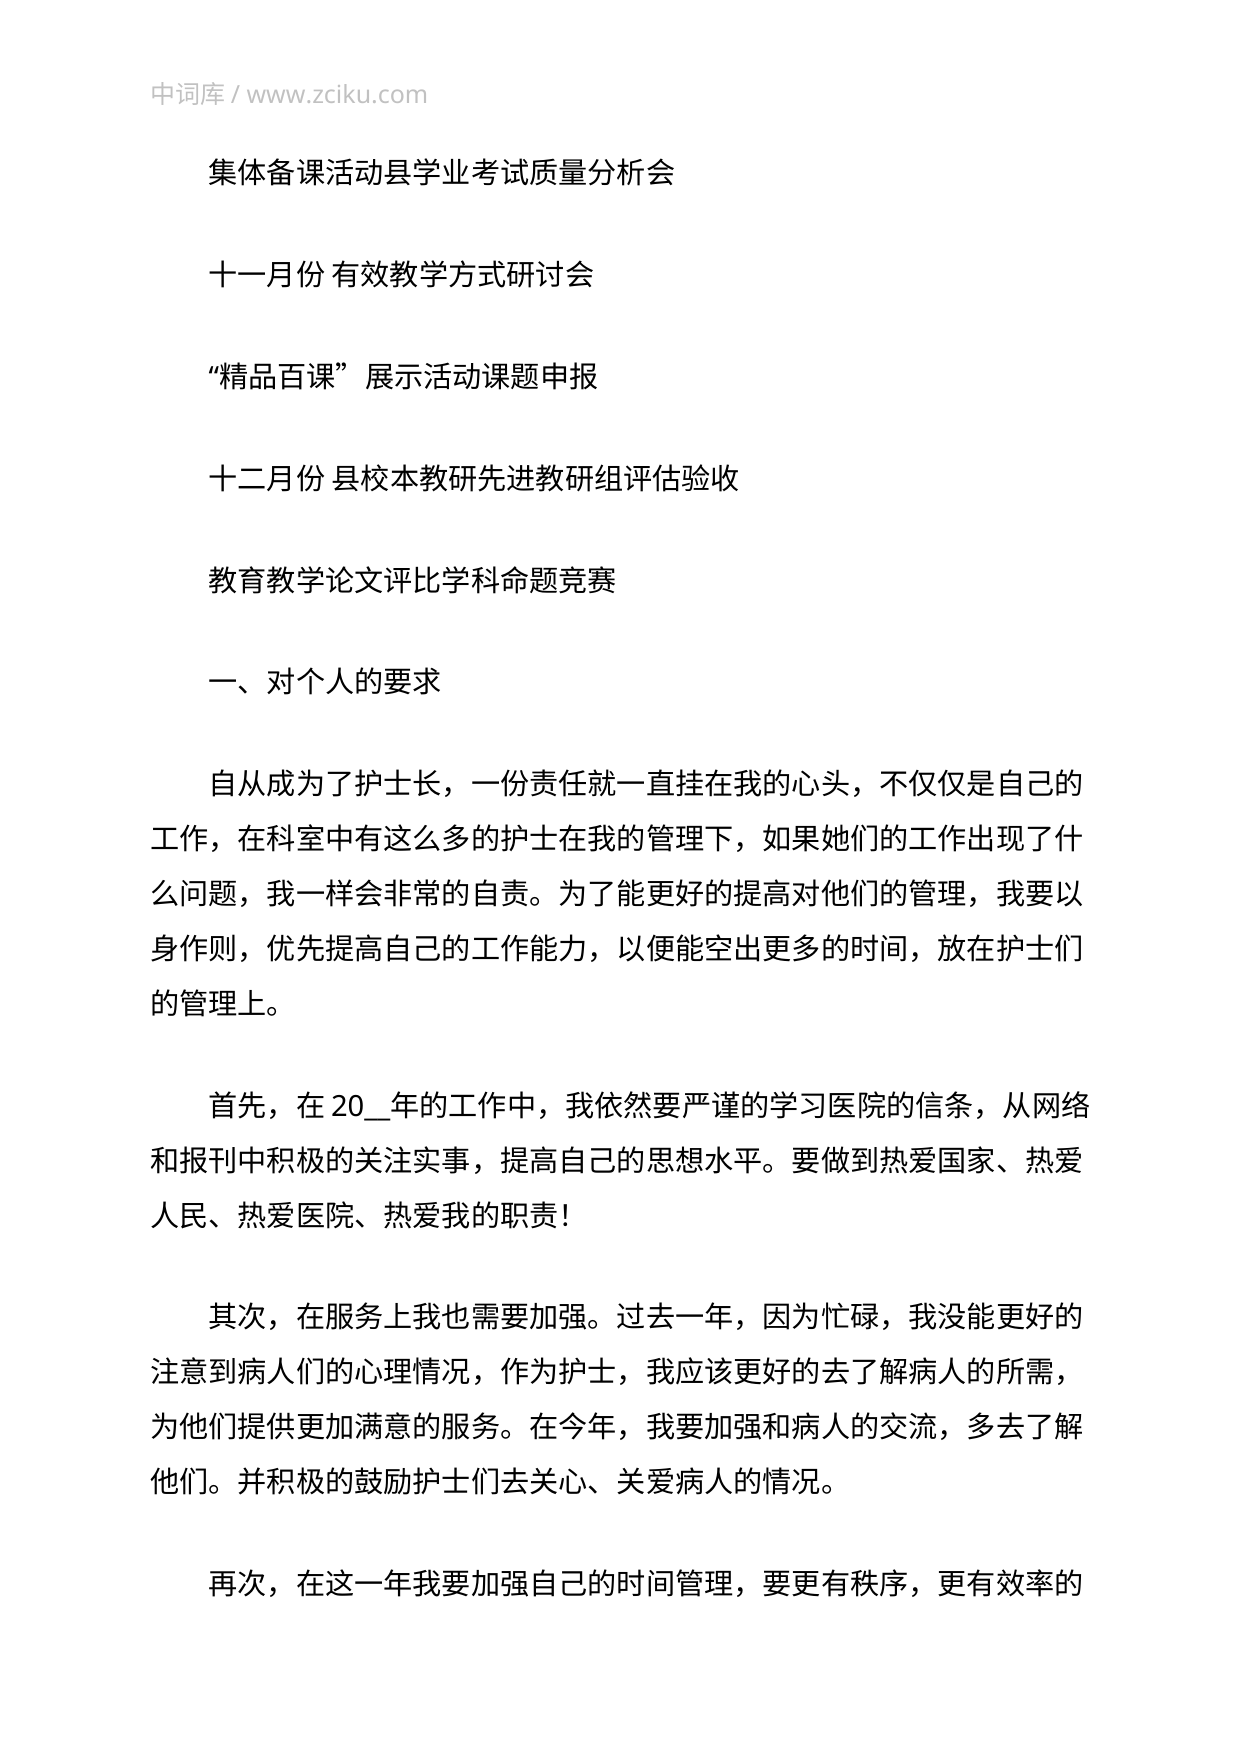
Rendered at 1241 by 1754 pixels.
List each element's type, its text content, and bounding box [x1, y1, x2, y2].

text 十一月份 有效教学方式研讨会 [150, 252, 1090, 294]
text 集体备课活动县学业考试质量分析会 [150, 150, 1090, 192]
text 十二月份 县校本教研先进教研组评估验收 [150, 456, 1090, 498]
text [150, 1560, 1090, 1603]
text 首先，在20__年的工作中，我依然要严谨的学习医院的信条，从网络和报刊中积极的关注实事，提高自己的思想水平。要做到热爱国家、热爱人民、热爱医院、热爱我的职责！ [150, 1082, 1090, 1234]
text 一、对个人的要求 [150, 659, 1090, 701]
text 自从成为了护士长，一份责任就一直挂在我的心头，不仅仅是自己的工作，在科室中有这么多的护士在我的管理下，如果她们的工作出现了什么问题，我一样会非常的自责。为了能更好的提高对他们的管理，我要以身作则，优先提高自己的工作能力，以便能空出更多的时间，放在护士们的管理上。 [150, 761, 1090, 1023]
text 其次，在服务上我也需要加强。过去一年，因为忙碌，我没能更好的注意到病人们的心理情况，作为护士，我应该更好的去了解病人的所需，为他们提供更加满意的服务。在今年，我要加强和病人的交流，多去了解他们。并积极的鼓励护士们去关心、关爱病人的情况。 [150, 1294, 1090, 1501]
text “精品百课”展示活动课题申报 [150, 353, 1090, 396]
text 教育教学论文评比学科命题竞赛 [150, 557, 1090, 599]
